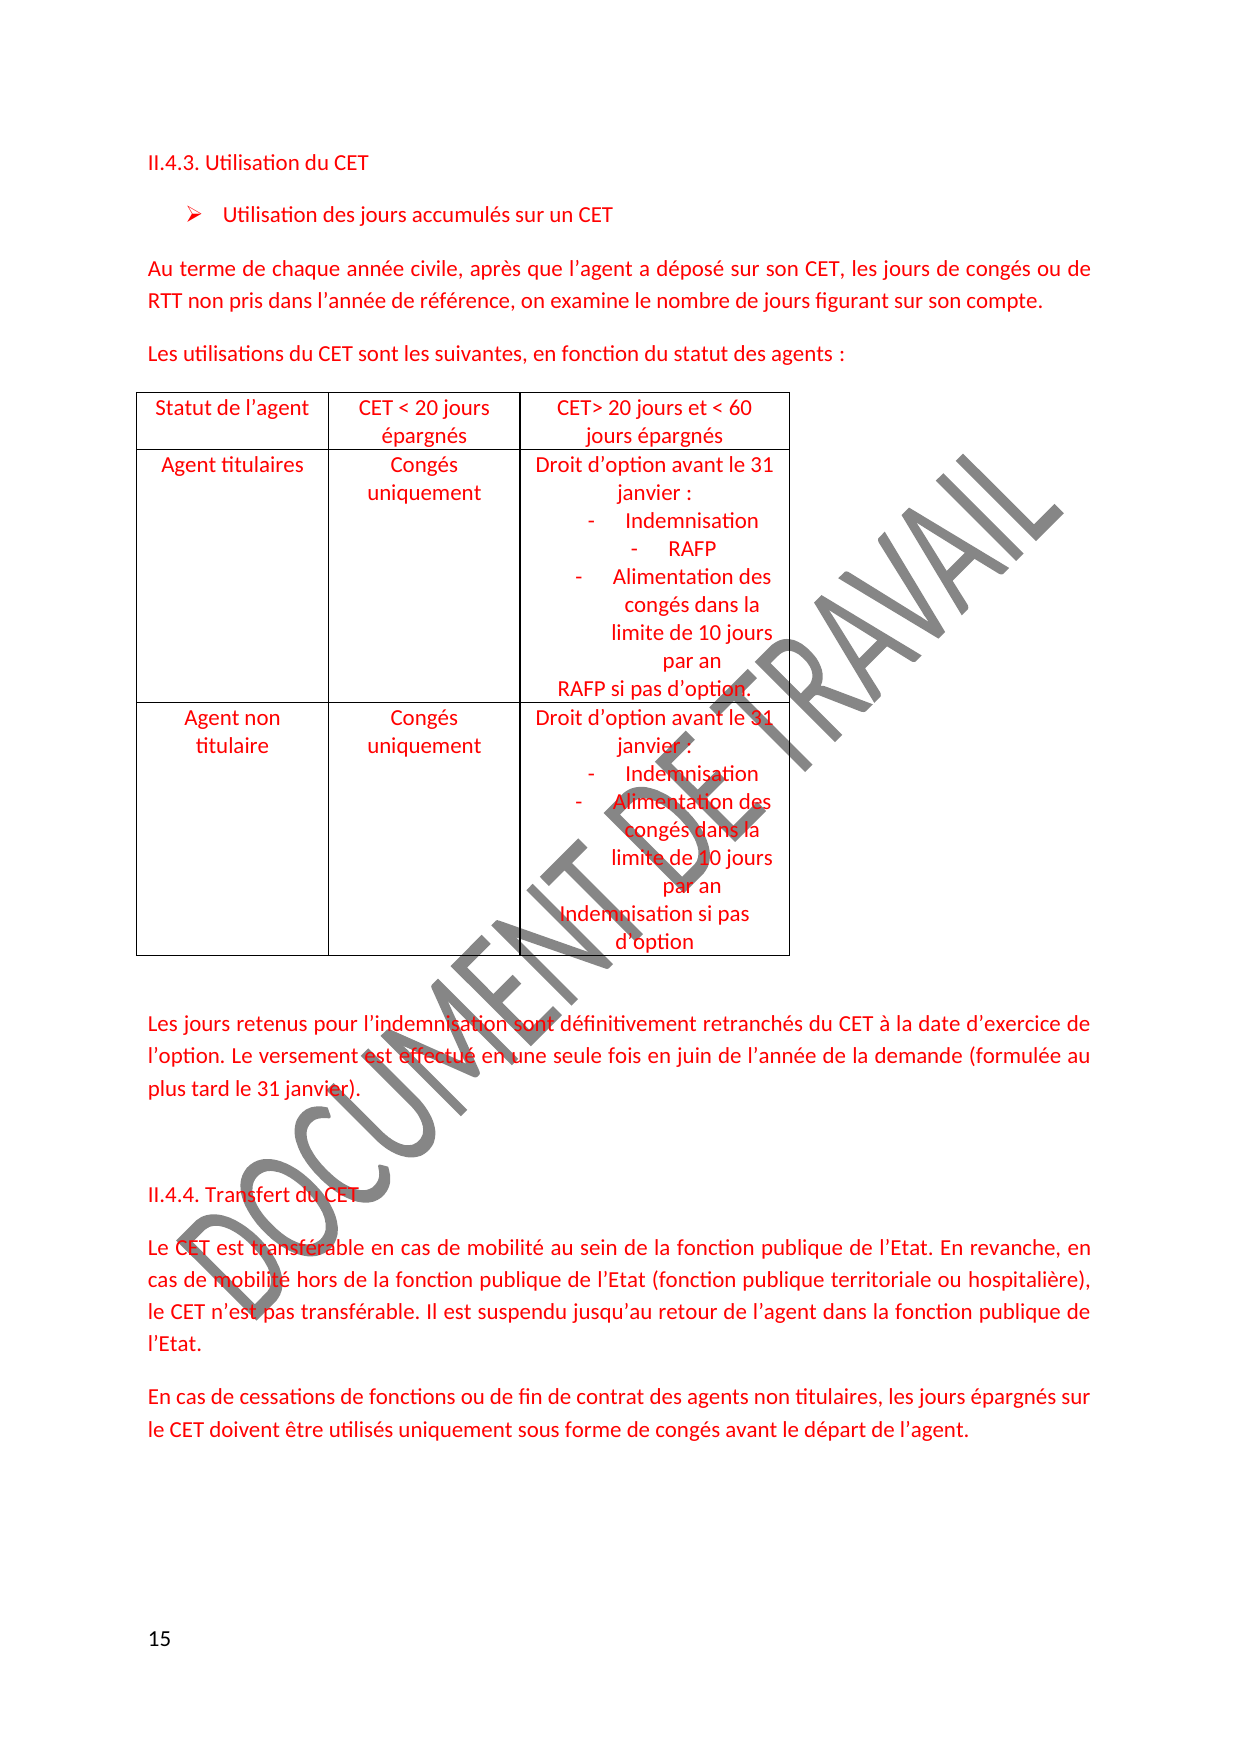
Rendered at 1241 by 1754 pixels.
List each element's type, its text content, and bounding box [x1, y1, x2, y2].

text Les jours retenus pour l’indemnisation sont définitivement retranchés du CET à la date d’exercice de l’option. Le versement est effectué en une seule fois en juin de l’année de la demande (formulée au plus tard le 31 janvier). [148, 1009, 1093, 1102]
table_cell Agent non titulaire [137, 703, 328, 955]
table_header CET> 20 jours et < 60 jours épargnés [521, 393, 789, 449]
table_cell Droit d’option avant le 31 janvier : Indemnisation Alimentation des congés dans la limite de 10 jours par an Indemnisation si pas d’option [521, 703, 789, 955]
table_header CET < 20 jours épargnés [329, 393, 519, 449]
text En cas de cessations de fonctions ou de fin de contrat des agents non titulaires, les jours épargnés sur le CET doivent être utilisés uniquement sous forme de congés avant le départ de l’agent. [148, 1382, 1093, 1443]
table_cell Congés uniquement [329, 703, 519, 955]
table_cell Congés uniquement [329, 450, 519, 702]
text Au terme de chaque année civile, après que l’agent a déposé sur son CET, les jours de congés ou de RTT non pris dans l’année de référence, on examine le nombre de jours figurant sur son compte. [148, 254, 1093, 314]
table_cell Droit d’option avant le 31 janvier : Indemnisation RAFP Alimentation des congés dans la limite de 10 jours par an RAFP si pas d’option. [521, 450, 789, 702]
table_cell Agent titulaires [137, 450, 328, 702]
text II.4.3. Utilisation du CET [148, 148, 1093, 176]
text II.4.4. Transfert du CET [148, 1180, 1093, 1208]
table_header Statut de l’agent [137, 393, 328, 449]
text Le CET est transférable en cas de mobilité au sein de la fonction publique de l’Etat. En revanche, en cas de mobilité hors de la fonction publique de l’Etat (fonction publique territoriale ou hospitalière), le CET n’est pas transférable. Il est suspendu jusqu’au retour de l’agent dans la fonction publique de l’Etat. [148, 1233, 1093, 1357]
list Utilisation des jours accumulés sur un CET [185, 201, 1093, 229]
text Les utilisations du CET sont les suivantes, en fonction du statut des agents : [148, 339, 1093, 367]
